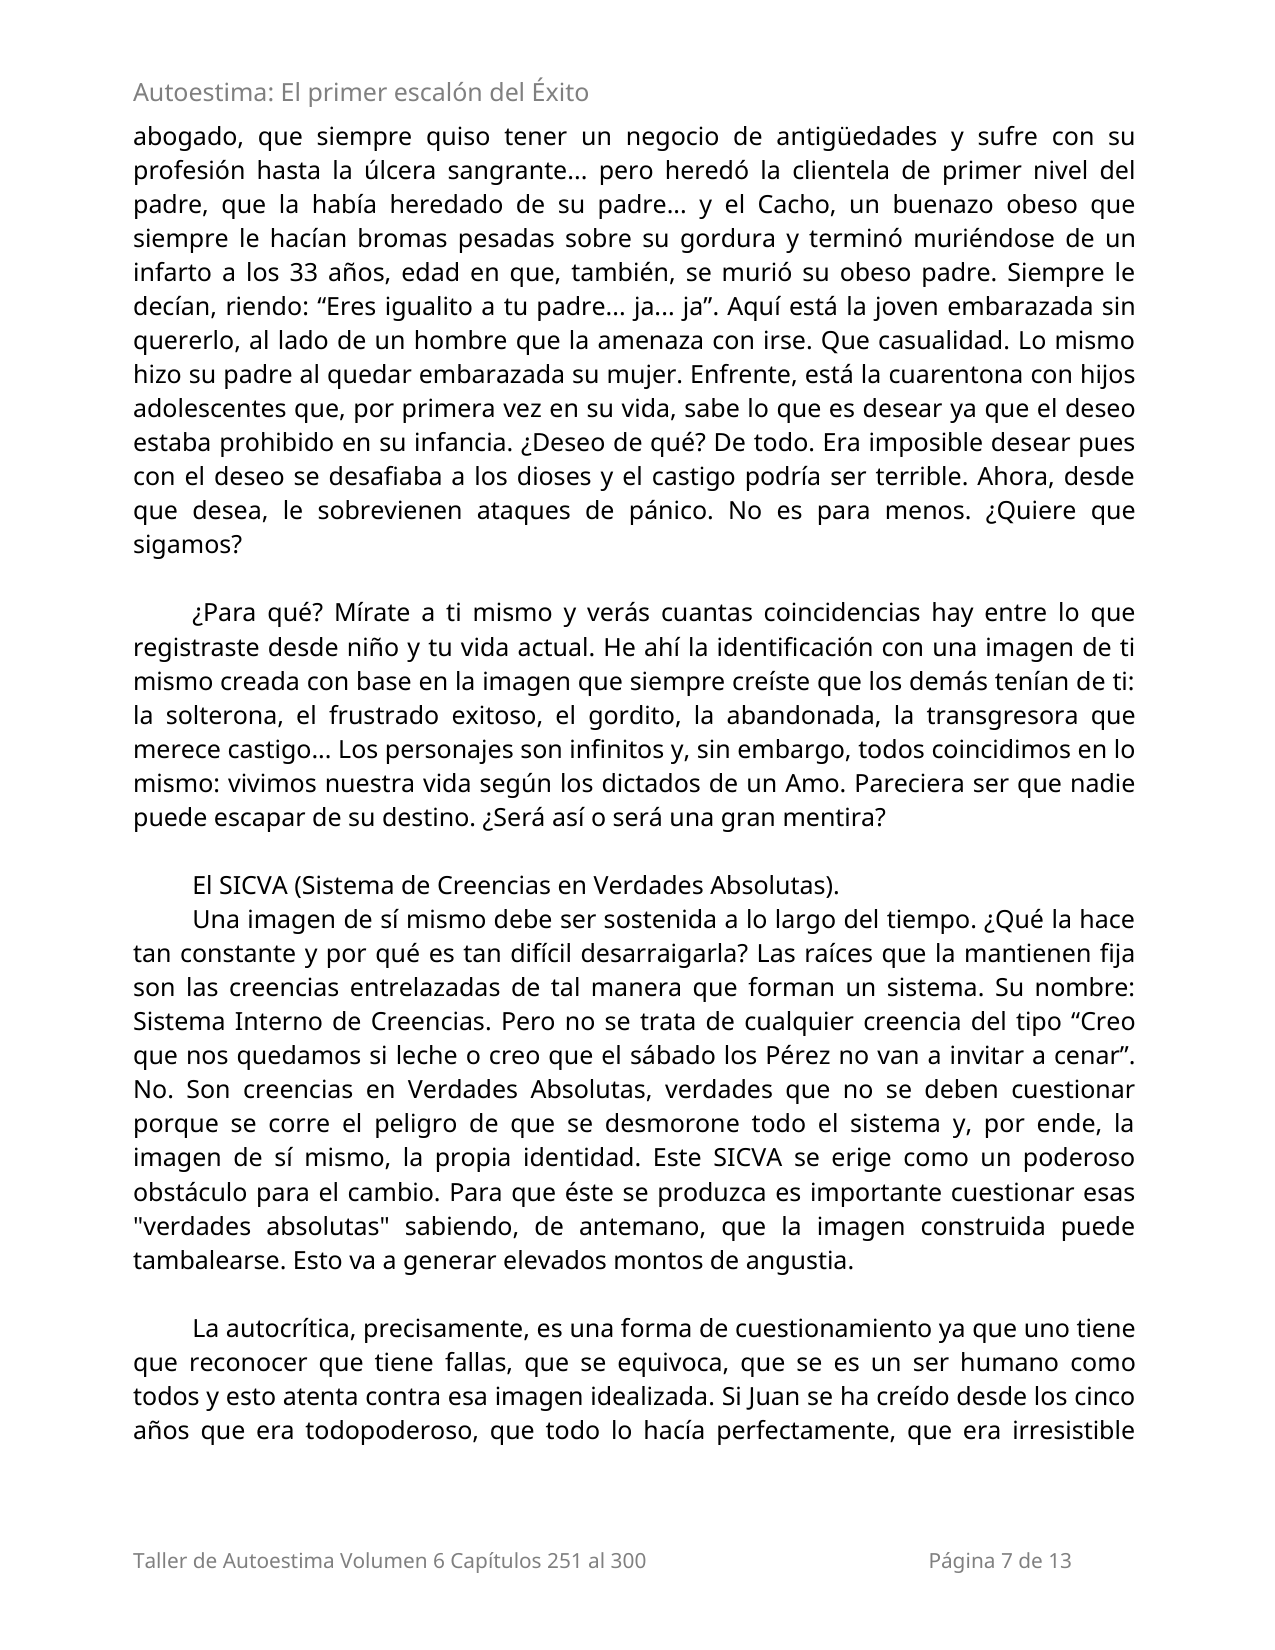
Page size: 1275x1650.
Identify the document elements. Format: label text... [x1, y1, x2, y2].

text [133, 1310, 1137, 1447]
text ¿Para qué? Mírate a ti mismo y verás cuantas coincidencias hay entre lo que registraste desde niño y tu vida actual. He ahí la identificación con una imagen de ti mismo creada con base en la imagen que siempre creíste que los demás tenían de ti: la solterona, el frustrado exitoso, el gordito, la abandonada, la transgresora que merece castigo... Los personajes son infinitos y, sin embargo, todos coincidimos en lo mismo: vivimos nuestra vida según los dictados de un Amo. Pareciera ser que nadie puede escapar de su destino. ¿Será así o será una gran mentira? [133, 595, 1137, 833]
text Una imagen de sí mismo debe ser sostenida a lo largo del tiempo. ¿Qué la hace tan constante y por qué es tan difícil desarraigarla? Las raíces que la mantienen fija son las creencias entrelazadas de tal manera que forman un sistema. Su nombre: Sistema Interno de Creencias. Pero no se trata de cualquier creencia del tipo “Creo que nos quedamos si leche o creo que el sábado los Pérez no van a invitar a cenar”. No. Son creencias en Verdades Absolutas, verdades que no se deben cuestionar porque se corre el peligro de que se desmorone todo el sistema y, por ende, la imagen de sí mismo, la propia identidad. Este SICVA se erige como un poderoso obstáculo para el cambio. Para que éste se produzca es importante cuestionar esas "verdades absolutas" sabiendo, de antemano, que la imagen construida puede tambalearse. Esto va a generar elevados montos de angustia. [133, 902, 1137, 1276]
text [133, 118, 1137, 561]
text El SICVA (Sistema de Creencias en Verdades Absolutas). [133, 868, 1137, 902]
